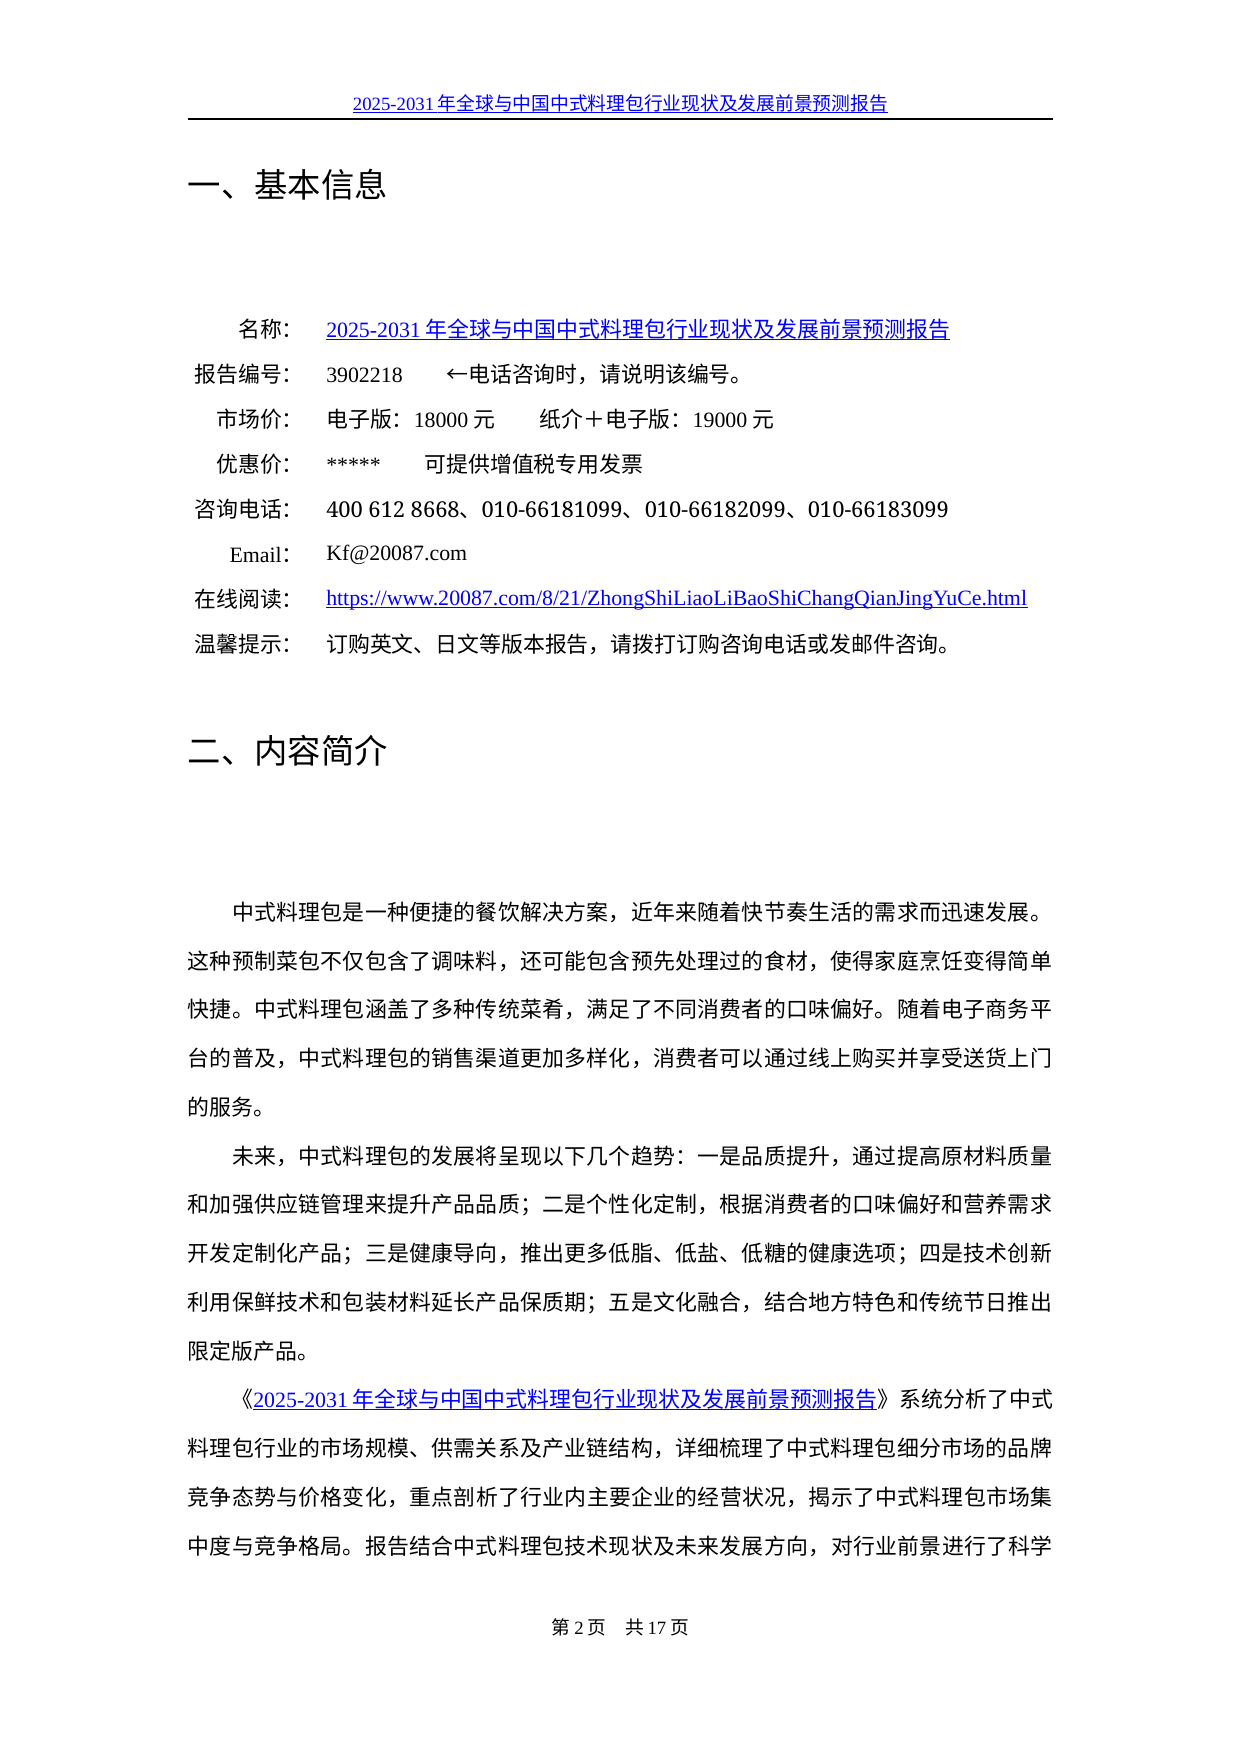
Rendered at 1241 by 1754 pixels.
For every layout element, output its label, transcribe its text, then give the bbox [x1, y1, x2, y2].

table_cell 温馨提示： [167, 627, 315, 672]
table_cell 咨询电话： [167, 492, 315, 537]
table_header 名称： [167, 312, 315, 357]
table_cell Kf@20087.com [315, 537, 1073, 582]
table_cell 订购英文、日文等版本报告，请拨打订购咨询电话或发邮件咨询。 [315, 627, 1073, 672]
table_cell 在线阅读： [167, 582, 315, 627]
table_cell 报告编号： [167, 357, 315, 402]
table_cell 400 612 8668、010-66181099、010-66182099、010-66183099 [315, 492, 1073, 537]
table_cell 电子版：18000 元 纸介＋电子版：19000 元 [315, 402, 1073, 447]
table_cell ***** 可提供增值税专用发票 [315, 447, 1073, 492]
table_cell 3902218 ←电话咨询时，请说明该编号。 [315, 357, 1073, 402]
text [187, 894, 1053, 1561]
table_header 2025-2031年全球与中国中式料理包行业现状及发展前景预测报告 [315, 312, 1073, 357]
table_cell [315, 582, 1073, 627]
table_cell 优惠价： [167, 447, 315, 492]
table_cell 市场价： [167, 402, 315, 447]
title 一、基本信息 [187, 150, 1053, 215]
table_cell Email： [167, 537, 315, 582]
title 二、内容简介 [187, 717, 1053, 782]
